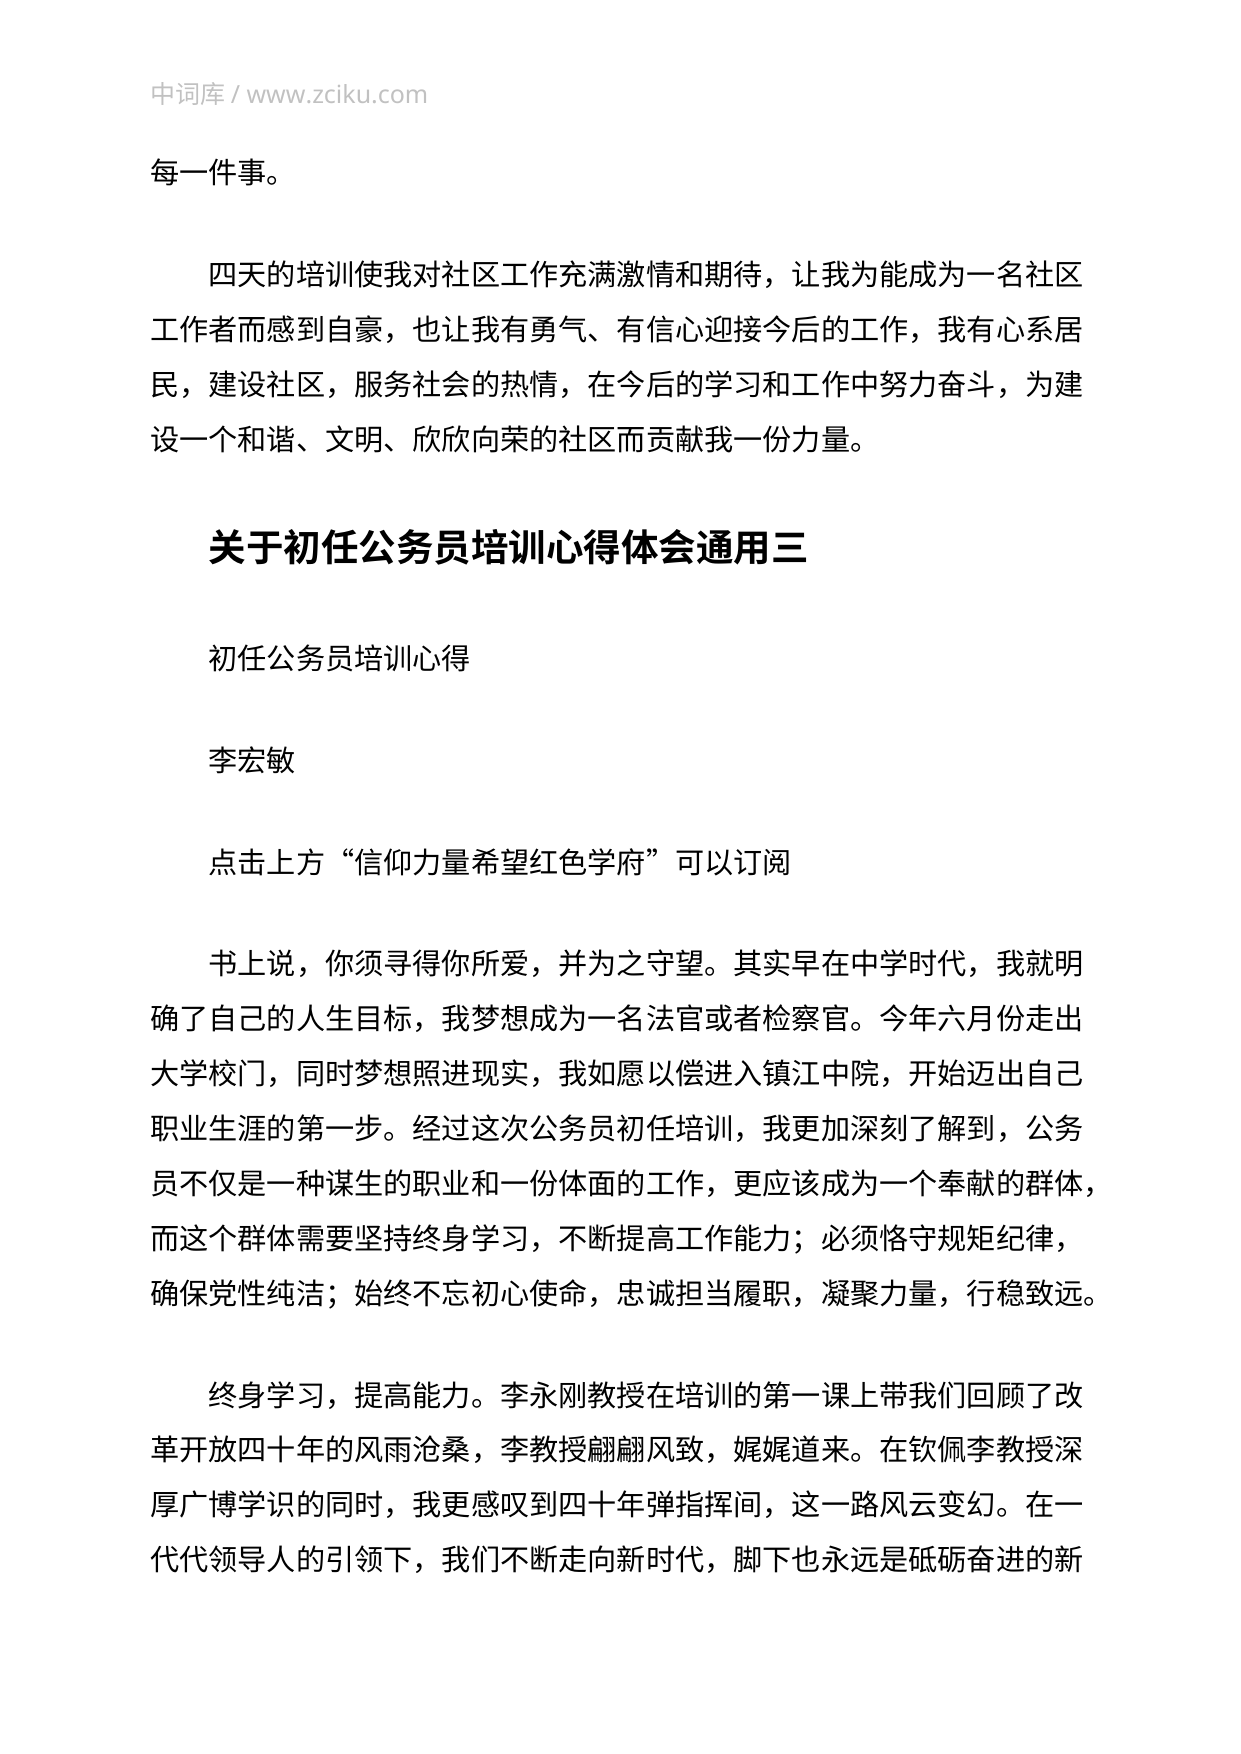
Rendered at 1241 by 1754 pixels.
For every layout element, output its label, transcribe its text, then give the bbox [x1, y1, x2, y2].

text 点击上方“信仰力量希望红色学府”可以订阅 [150, 839, 1090, 881]
text 关于初任公务员培训心得体会通用三 [150, 518, 1090, 572]
text 书上说，你须寻得你所爱，并为之守望。其实早在中学时代，我就明确了自己的人生目标，我梦想成为一名法官或者检察官。今年六月份走出大学校门，同时梦想照进现实，我如愿以偿进入镇江中院，开始迈出自己职业生涯的第一步。经过这次公务员初任培训，我更加深刻了解到，公务员不仅是一种谋生的职业和一份体面的工作，更应该成为一个奉献的群体，而这个群体需要坚持终身学习，不断提高工作能力；必须恪守规矩纪律，确保党性纯洁；始终不忘初心使命，忠诚担当履职，凝聚力量，行稳致远。 [150, 941, 1090, 1313]
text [150, 150, 1090, 192]
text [150, 1372, 1090, 1579]
text 四天的培训使我对社区工作充满激情和期待，让我为能成为一名社区工作者而感到自豪，也让我有勇气、有信心迎接今后的工作，我有心系居民，建设社区，服务社会的热情，在今后的学习和工作中努力奋斗，为建设一个和谐、文明、欣欣向荣的社区而贡献我一份力量。 [150, 252, 1090, 459]
text 初任公务员培训心得 [150, 636, 1090, 678]
text 李宏敏 [150, 737, 1090, 780]
